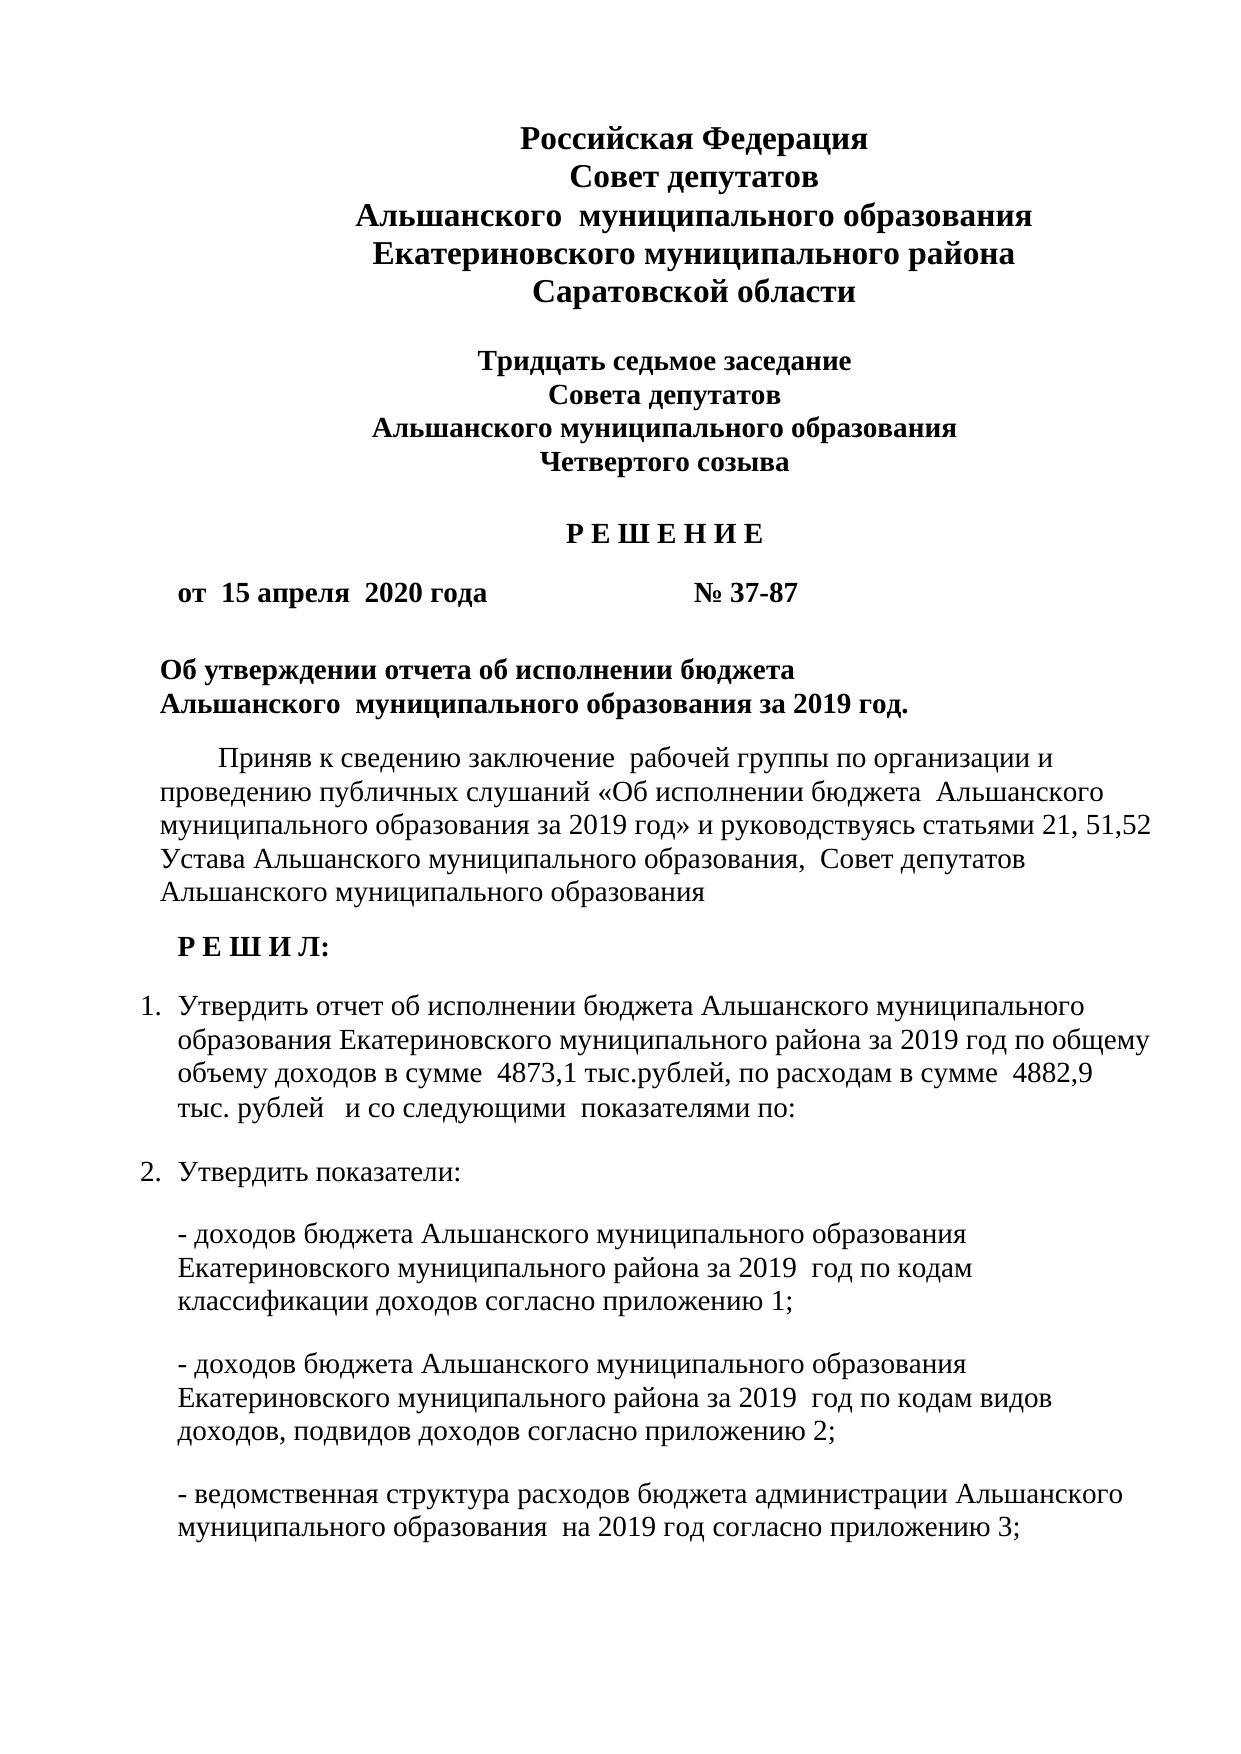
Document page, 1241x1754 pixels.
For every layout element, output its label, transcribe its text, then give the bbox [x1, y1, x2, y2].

text Р Е Ш И Л: [177, 929, 1152, 962]
text - ведомственная структура расходов бюджета администрации Альшанского муниципального образования на 2019 год согласно приложению 3; [177, 1476, 1152, 1543]
list Утвердить отчет об исполнении бюджета Альшанского муниципального образования Екатериновского муниципального района за 2019 год по общему объему доходов в сумме 4873,1 тыс.рублей, по расходам в сумме 4882,9 тыс. рублей и со следующими показателями по: [140, 988, 1152, 1124]
text Тридцать седьмое заседание Совета депутатов Альшанского муниципального образования [177, 343, 1152, 444]
text - доходов бюджета Альшанского муниципального образования Екатериновского муниципального района за 2019 год по кодам видов доходов, подвидов доходов согласно приложению 2; [177, 1346, 1152, 1447]
text Екатериновского муниципального района Саратовской области [177, 233, 1211, 310]
text Р Е Ш Е Н И Е [177, 516, 1152, 549]
text Четвертого созыва [177, 444, 1152, 477]
list Утвердить показатели: [140, 1154, 1152, 1187]
text Об утверждении отчета об исполнении бюджета Альшанского муниципального образования за 2019 год. [159, 652, 1152, 719]
text Приняв к сведению заключение рабочей группы по организации и проведению публичных слушаний «Об исполнении бюджета Альшанского муниципального образования за 2019 год» и руководствуясь статьями 21, 51,52 Устава Альшанского муниципального образования, Совет депутатов Альшанского муниципального образования [159, 740, 1152, 908]
text от 15 апреля 2020 года № 37-87 [177, 575, 1152, 609]
text Российская Федерация [177, 118, 1211, 156]
text - доходов бюджета Альшанского муниципального образования Екатериновского муниципального района за 2019 год по кодам классификации доходов согласно приложению 1; [177, 1216, 1152, 1317]
text Совет депутатов Альшанского муниципального образования [177, 156, 1211, 233]
